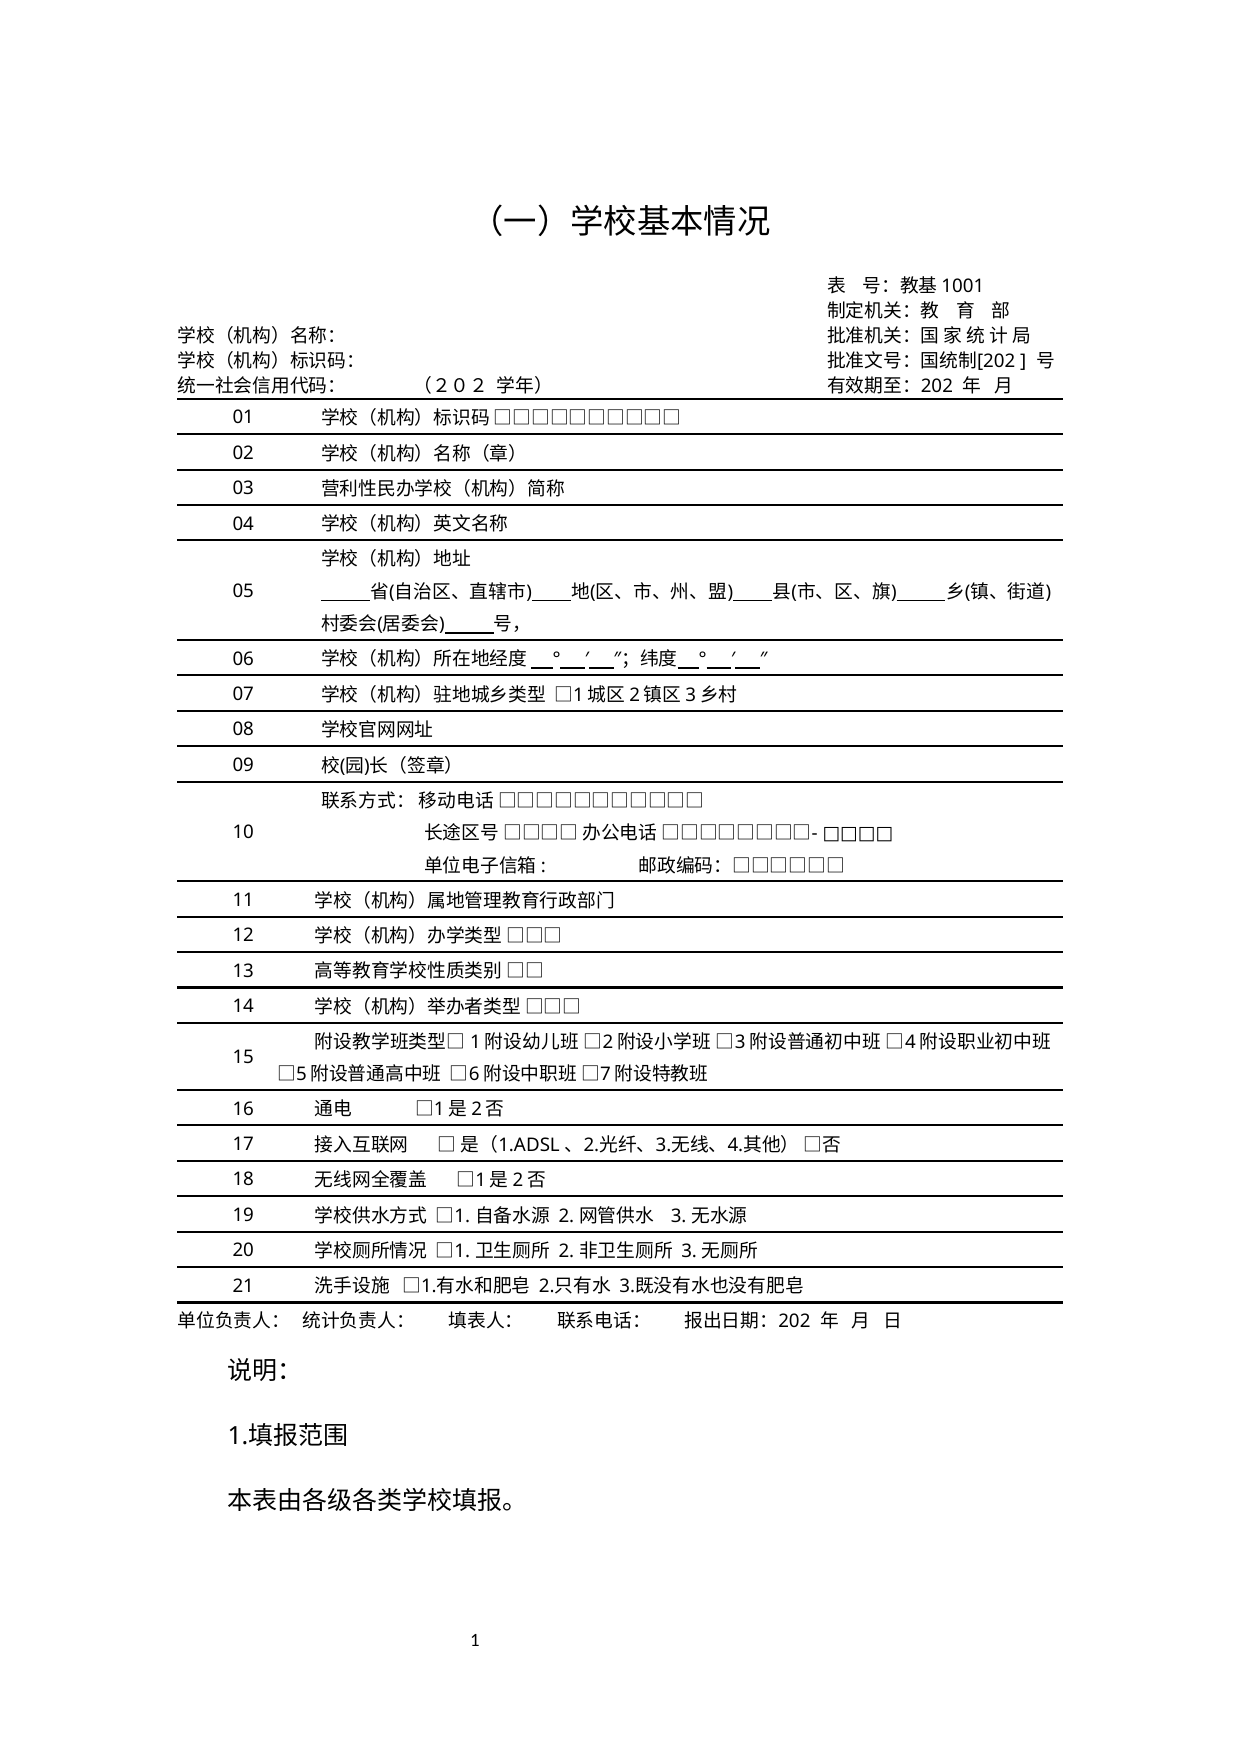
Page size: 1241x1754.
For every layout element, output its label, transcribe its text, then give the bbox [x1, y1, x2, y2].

text 1.填报范围 [177, 1401, 1063, 1466]
table_cell 08 [177, 712, 266, 745]
table_cell 学校（机构）办学类型 □□□ [266, 918, 1063, 951]
table_cell 13 [177, 953, 266, 986]
text 单位负责人： 统计负责人： 填表人： 联系电话： 报出日期：202 年 月 日 [177, 1303, 1146, 1336]
table_header 01 [177, 400, 266, 433]
table_cell 学校（机构）属地管理教育行政部门 [266, 882, 1063, 916]
table_cell 17 [177, 1126, 266, 1160]
table_cell 学校供水方式 □1. 自备水源 2. 网管供水 3. 无水源 [266, 1197, 1063, 1231]
text 制定机关：教 育 部 [177, 298, 1063, 323]
table_cell 10 [177, 783, 266, 880]
table_cell 无线网全覆盖 □1是 2否 [266, 1162, 1063, 1195]
table_cell 02 [177, 435, 266, 468]
table_cell 15 [177, 1024, 266, 1089]
table_cell 18 [177, 1162, 266, 1195]
table_header 学校（机构）标识码 □□□□□□□□□□ [266, 400, 1063, 433]
table_cell 07 [177, 676, 266, 710]
text 表 号：教基1001 [177, 273, 1063, 298]
table_cell 校(园)长（签章） [266, 747, 1063, 781]
table_cell 营利性民办学校（机构）简称 [266, 471, 1063, 504]
table_cell 11 [177, 882, 266, 916]
table_cell 接入互联网 □ 是（1.ADSL 、2.光纤、3.无线、4.其他） □否 [266, 1126, 1063, 1160]
table_cell 高等教育学校性质类别 □□ [266, 953, 1063, 986]
text 学校（机构）标识码： 批准文号：国统制[202 ] 号 [177, 348, 1063, 373]
table_cell 附设教学班类型□ 1附设幼儿班 □2附设小学班 □3附设普通初中班 □4附设职业初中班 □5附设普通高中班 □6附设中职班 □7附设特教班 [266, 1024, 1063, 1089]
table_cell 洗手设施 □1.有水和肥皂 2.只有水 3.既没有水也没有肥皂 [266, 1268, 1063, 1301]
table_cell 04 [177, 506, 266, 539]
table_cell 学校（机构）举办者类型 □□□ [266, 989, 1063, 1022]
table_cell 学校（机构）英文名称 [266, 506, 1063, 539]
table_cell 19 [177, 1197, 266, 1231]
table_cell 06 [177, 641, 266, 674]
subtitle （一）学校基本情况 [177, 187, 1063, 252]
table_cell 联系方式： 移动电话 □□□□□□□□□□□ 长途区号 □□□□ 办公电话 □□□□□□□□- □□□□ 单位电子信箱 : 邮政编码：□□□□□□ [266, 783, 1063, 880]
table_cell 16 [177, 1091, 266, 1124]
table_cell 学校（机构）所在地经度 ° ′ ″；纬度 ° ′ ″ [266, 641, 1063, 674]
table_cell 03 [177, 471, 266, 504]
table_cell 学校官网网址 [266, 712, 1063, 745]
table_cell 通电 □1是 2否 [266, 1091, 1063, 1124]
text 统一社会信用代码： （２０２ 学年） 有效期至：202 年 月 [177, 373, 1063, 398]
text 说明： [177, 1336, 1063, 1401]
table_cell 学校（机构）驻地城乡类型 □1城区 2镇区 3乡村 [266, 676, 1063, 710]
table_cell 05 [177, 541, 266, 639]
table_cell 12 [177, 918, 266, 951]
table_cell 学校（机构）地址 省(自治区、直辖市) 地(区、市、州、盟) 县(市、区、旗) 乡(镇、街道) 村委会(居委会) 号， [266, 541, 1063, 639]
text 本表由各级各类学校填报。 [177, 1466, 1063, 1531]
table_cell 学校厕所情况 □1. 卫生厕所 2. 非卫生厕所 3. 无厕所 [266, 1233, 1063, 1266]
text 学校（机构）名称： 批准机关：国 家 统 计 局 [177, 323, 1063, 348]
table_cell 20 [177, 1233, 266, 1266]
table_cell 14 [177, 989, 266, 1022]
table_cell 09 [177, 747, 266, 781]
table_cell 21 [177, 1268, 266, 1301]
table_cell 学校（机构）名称（章） [266, 435, 1063, 468]
